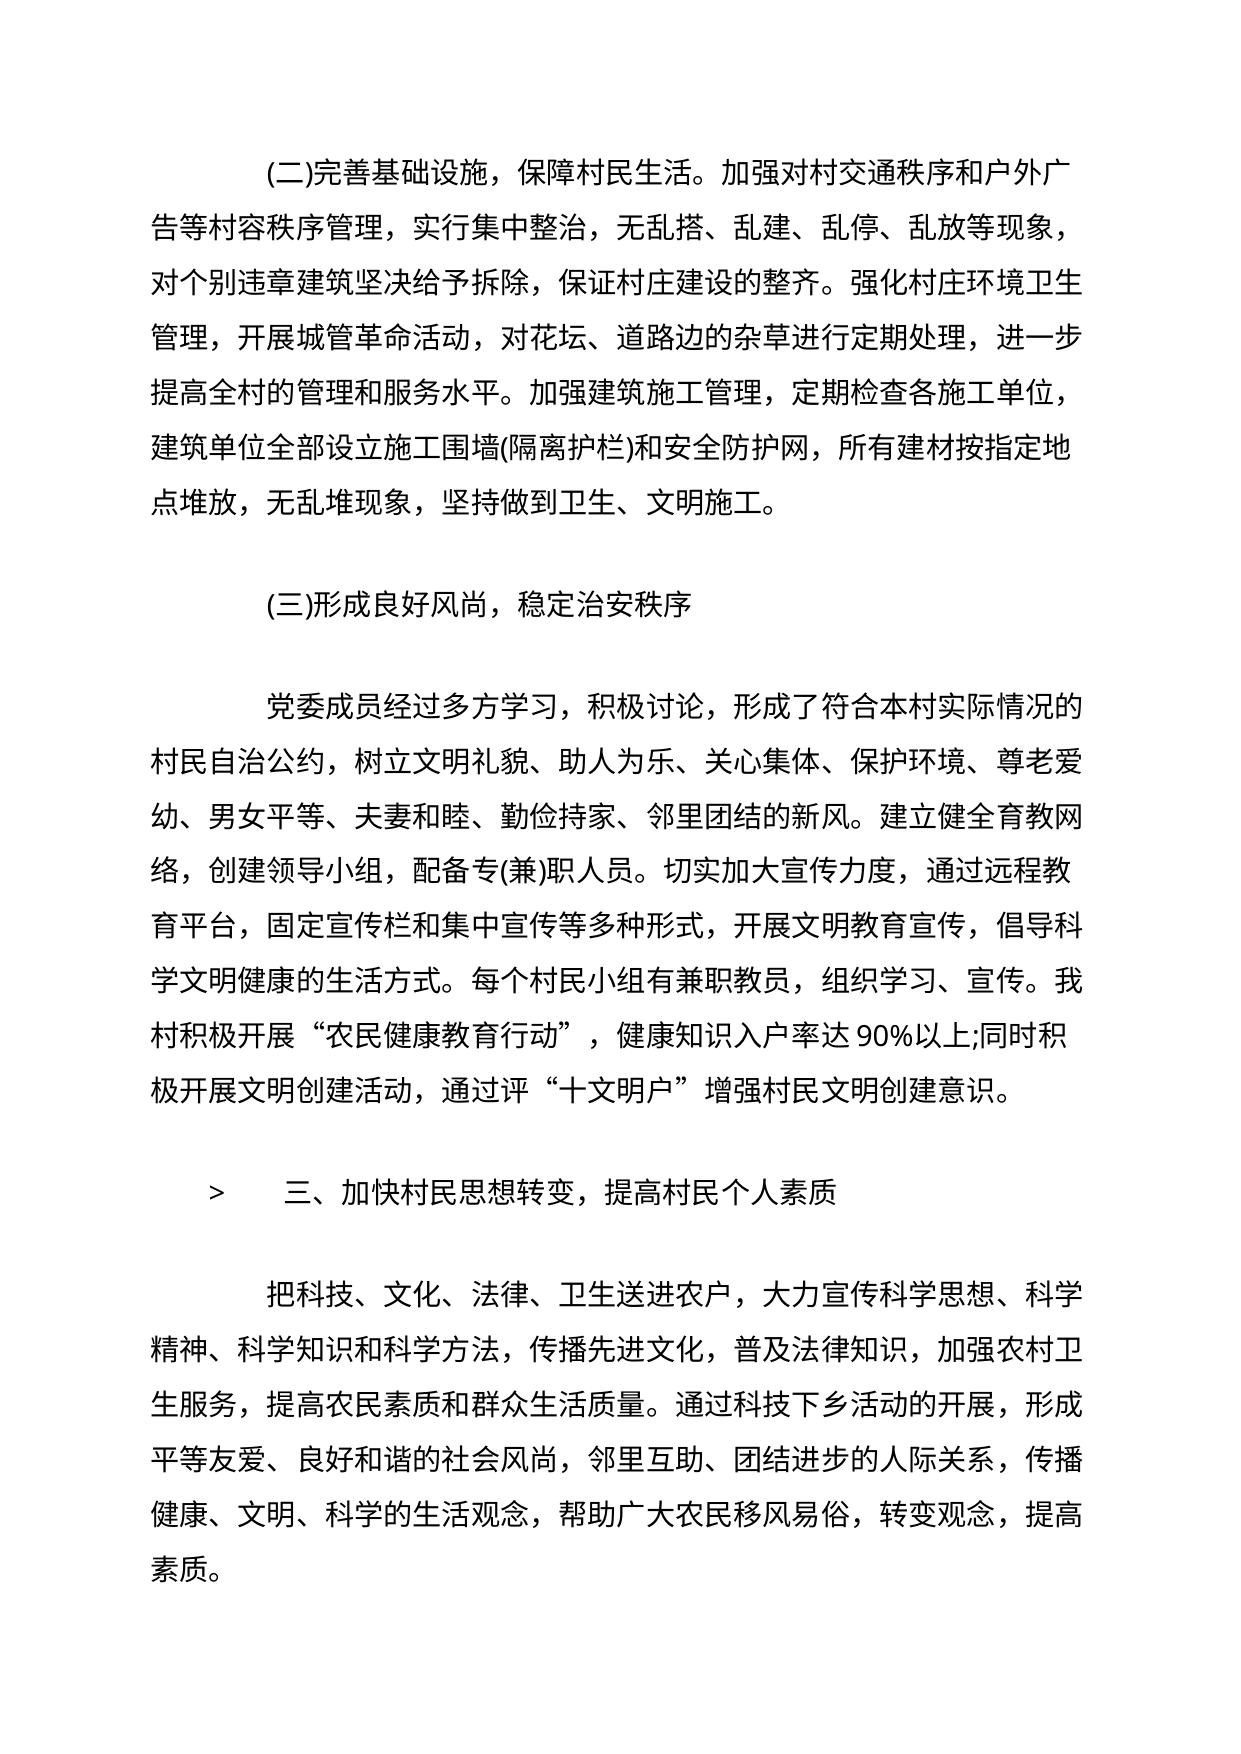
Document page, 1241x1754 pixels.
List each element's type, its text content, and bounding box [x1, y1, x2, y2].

text (三)形成良好风尚，稳定治安秩序 [150, 581, 1090, 624]
text 党委成员经过多方学习，积极讨论，形成了符合本村实际情况的村民自治公约，树立文明礼貌、助人为乐、关心集体、保护环境、尊老爱幼、男女平等、夫妻和睦、勤俭持家、邻里团结的新风。建立健全育教网络，创建领导小组，配备专(兼)职人员。切实加大宣传力度，通过远程教育平台，固定宣传栏和集中宣传等多种形式，开展文明教育宣传，倡导科学文明健康的生活方式。每个村民小组有兼职教员，组织学习、宣传。我村积极开展“农民健康教育行动”，健康知识入户率达90%以上;同时积极开展文明创建活动，通过评“十文明户”增强村民文明创建意识。 [150, 683, 1090, 1110]
text (二)完善基础设施，保障村民生活。加强对村交通秩序和户外广告等村容秩序管理，实行集中整治，无乱搭、乱建、乱停、乱放等现象，对个别违章建筑坚决给予拆除，保证村庄建设的整齐。强化村庄环境卫生管理，开展城管革命活动，对花坛、道路边的杂草进行定期处理，进一步提高全村的管理和服务水平。加强建筑施工管理，定期检查各施工单位，建筑单位全部设立施工围墙(隔离护栏)和安全防护网，所有建材按指定地点堆放，无乱堆现象，坚持做到卫生、文明施工。 [150, 150, 1090, 522]
text 把科技、文化、法律、卫生送进农户，大力宣传科学思想、科学精神、科学知识和科学方法，传播先进文化，普及法律知识，加强农村卫生服务，提高农民素质和群众生活质量。通过科技下乡活动的开展，形成平等友爱、良好和谐的社会风尚，邻里互助、团结进步的人际关系，传播健康、文明、科学的生活观念，帮助广大农民移风易俗，转变观念，提高素质。 [150, 1272, 1090, 1588]
text > 三、加快村民思想转变，提高村民个人素质 [150, 1169, 1090, 1212]
